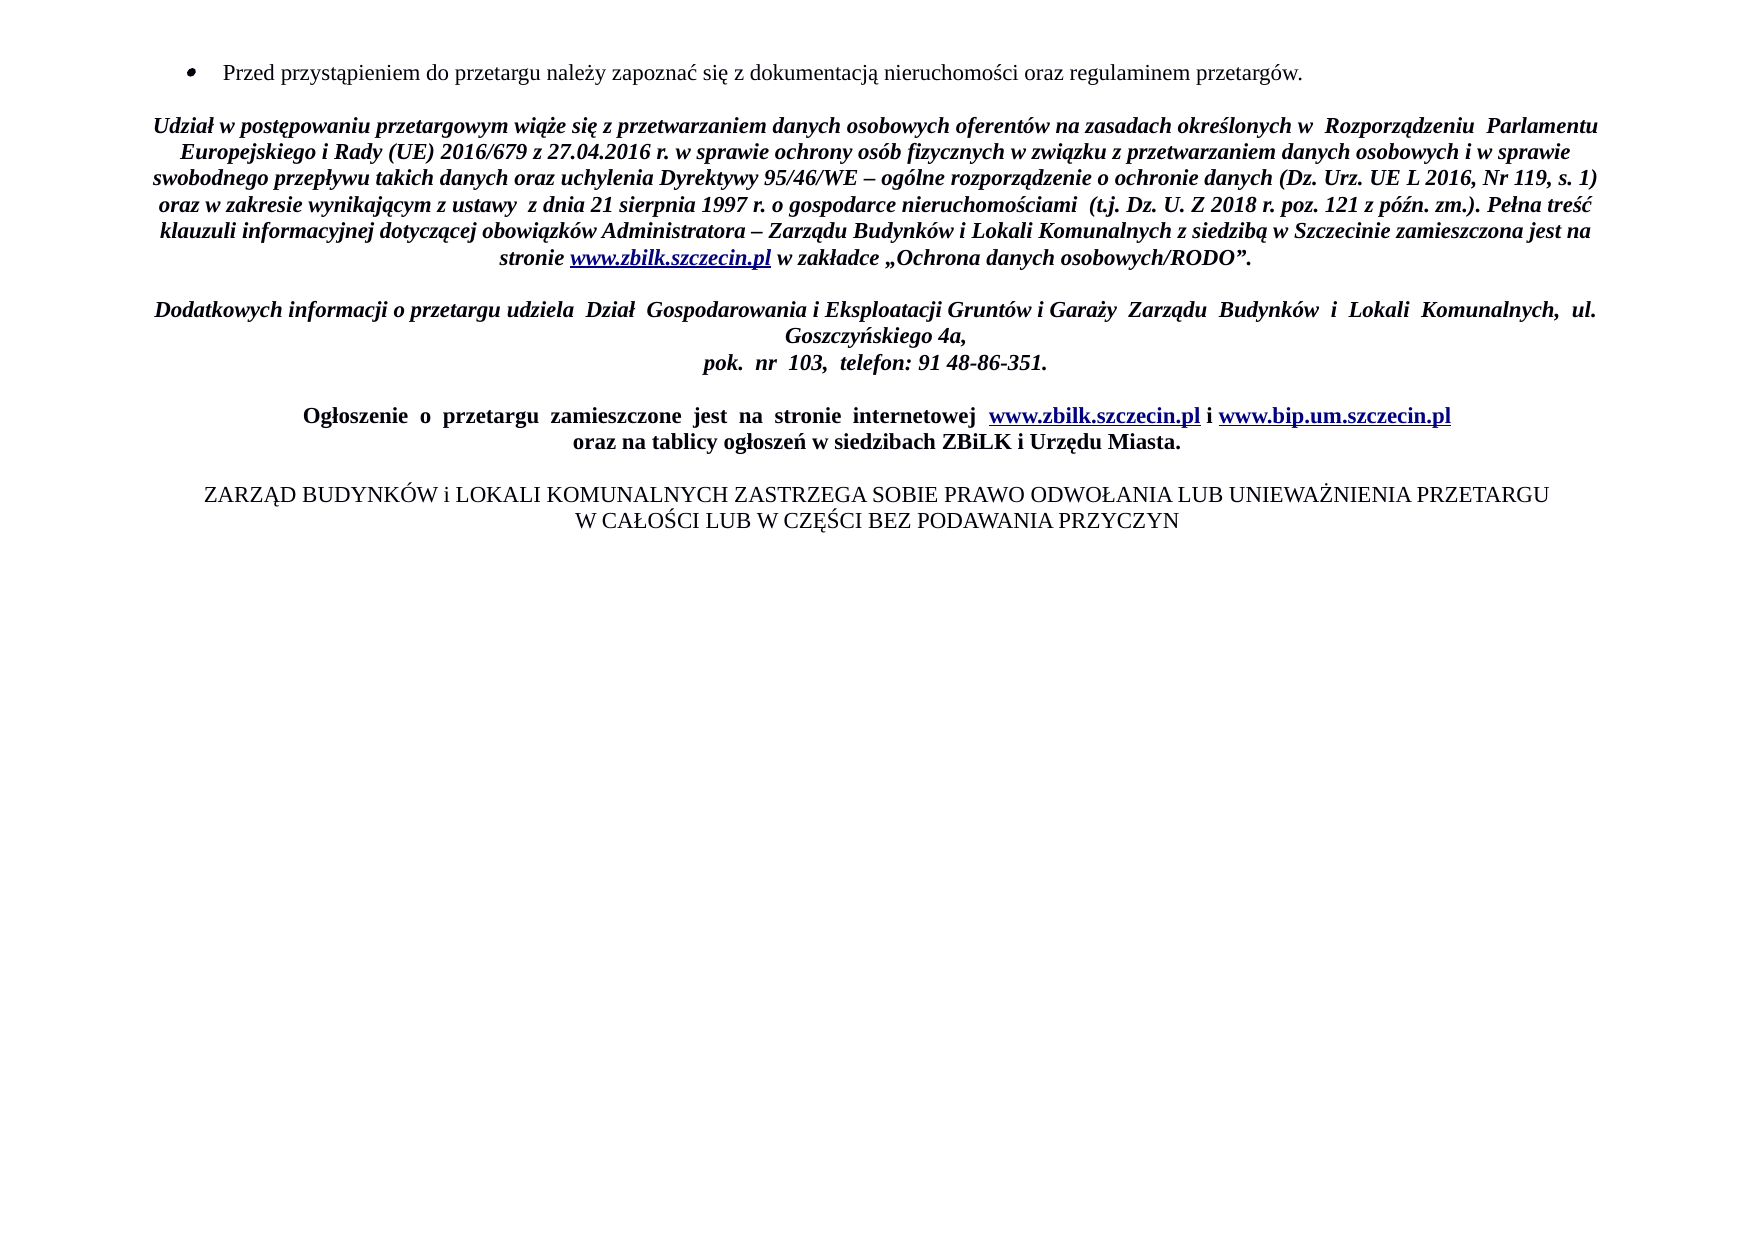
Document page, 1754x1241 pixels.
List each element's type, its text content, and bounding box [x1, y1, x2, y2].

text Dodatkowych informacji o przetargu udziela Dział Gospodarowania i Eksploatacji Gruntów i Garaży Zarządu Budynków i Lokali Komunalnych, ul. Goszczyńskiego 4a, pok. nr 103, telefon: 91 48-86-351. [148, 296, 1606, 375]
list Przed przystąpieniem do przetargu należy zapoznać się z dokumentacją nieruchomości oraz regulaminem przetargów. [185, 59, 1606, 85]
text Udział w postępowaniu przetargowym wiąże się z przetwarzaniem danych osobowych oferentów na zasadach określonych w Rozporządzeniu Parlamentu Europejskiego i Rady (UE) 2016/679 z 27.04.2016 r. w sprawie ochrony osób fizycznych w związku z przetwarzaniem danych osobowych i w sprawie swobodnego przepływu takich danych oraz uchylenia Dyrektywy 95/46/WE – ogólne rozporządzenie o ochronie danych (Dz. Urz. UE L 2016, Nr 119, s. 1) oraz w zakresie wynikającym z ustawy z dnia 21 sierpnia 1997 r. o gospodarce nieruchomościami (t.j. Dz. U. Z 2018 r. poz. 121 z późn. zm.). Pełna treść klauzuli informacyjnej dotyczącej obowiązków Administratora – Zarządu Budynków i Lokali Komunalnych z siedzibą w Szczecinie zamieszczona jest na stronie www.zbilk.szczecin.pl w zakładce „Ochrona danych osobowych/RODO”. [148, 112, 1606, 270]
text W CAŁOŚCI LUB W CZĘŚCI BEZ PODAWANIA PRZYCZYN [148, 507, 1606, 533]
text Ogłoszenie o przetargu zamieszczone jest na stronie internetowej www.zbilk.szczecin.pl i www.bip.um.szczecin.pl [148, 402, 1606, 428]
text ZARZĄD BUDYNKÓW i LOKALI KOMUNALNYCH ZASTRZEGA SOBIE PRAWO ODWOŁANIA LUB UNIEWAŻNIENIA PRZETARGU [148, 481, 1606, 507]
text oraz na tablicy ogłoszeń w siedzibach ZBiLK i Urzędu Miasta. [148, 428, 1606, 454]
